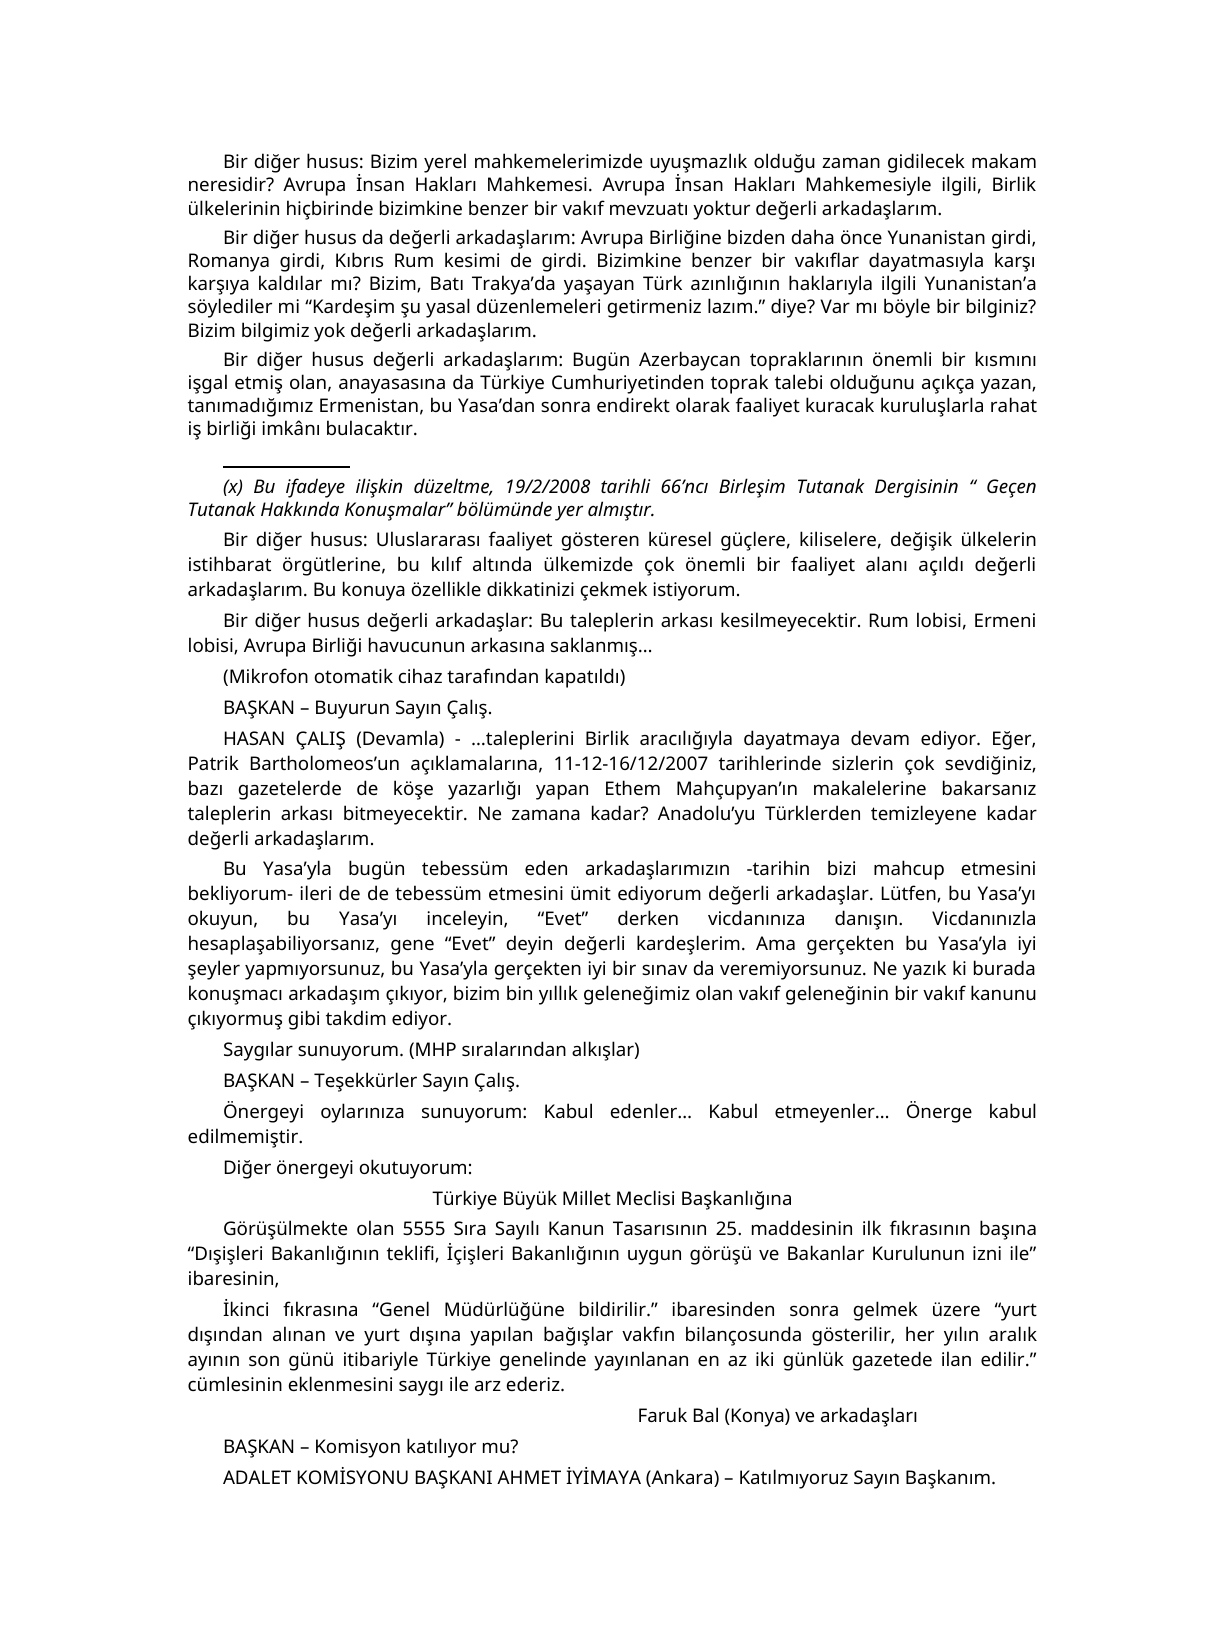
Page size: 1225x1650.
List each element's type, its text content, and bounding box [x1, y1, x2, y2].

text Türkiye Büyük Millet Meclisi Başkanlığına [187, 1185, 1037, 1210]
text ADALET KOMİSYONU BAŞKANI AHMET İYİMAYA (Ankara) – Katılmıyoruz Sayın Başkanım. [187, 1464, 1037, 1489]
text Bir diğer husus değerli arkadaşlar: Bu taleplerin arkası kesilmeyecektir. Rum lobisi, Ermeni lobisi, Avrupa Birliği havucunun arkasına saklanmış… [187, 607, 1037, 657]
text HASAN ÇALIŞ (Devamla) - …taleplerini Birlik aracılığıyla dayatmaya devam ediyor. Eğer, Patrik Bartholomeos’un açıklamalarına, 11-12-16/12/2007 tarihlerinde sizlerin çok sevdiğiniz, bazı gazetelerde de köşe yazarlığı yapan Ethem Mahçupyan’ın makalelerine bakarsanız taleplerin arkası bitmeyecektir. Ne zamana kadar? Anadolu’yu Türklerden temizleyene kadar değerli arkadaşlarım. [187, 725, 1037, 850]
text Bir diğer husus değerli arkadaşlarım: Bugün Azerbaycan topraklarının önemli bir kısmını işgal etmiş olan, anayasasına da Türkiye Cumhuriyetinden toprak talebi olduğunu açıkça yazan, tanımadığımız Ermenistan, bu Yasa’dan sonra endirekt olarak faaliyet kuracak kuruluşlarla rahat iş birliği imkânı bulacaktır. [187, 347, 1037, 440]
text Diğer önergeyi okutuyorum: [187, 1154, 1037, 1179]
text BAŞKAN – Teşekkürler Sayın Çalış. [187, 1067, 1037, 1092]
text Bir diğer husus: Bizim yerel mahkemelerimizde uyuşmazlık olduğu zaman gidilecek makam neresidir? Avrupa İnsan Hakları Mahkemesi. Avrupa İnsan Hakları Mahkemesiyle ilgili, Birlik ülkelerinin hiçbirinde bizimkine benzer bir vakıf mevzuatı yoktur değerli arkadaşlarım. [187, 150, 1037, 220]
text Bir diğer husus: Uluslararası faaliyet gösteren küresel güçlere, kiliselere, değişik ülkelerin istihbarat örgütlerine, bu kılıf altında ülkemizde çok önemli bir faaliyet alanı açıldı değerli arkadaşlarım. Bu konuya özellikle dikkatinizi çekmek istiyorum. [187, 527, 1037, 602]
text BAŞKAN – Buyurun Sayın Çalış. [187, 694, 1037, 719]
text (x) Bu ifadeye ilişkin düzeltme, 19/2/2008 tarihli 66’ncı Birleşim Tutanak Dergisinin “ Geçen Tutanak Hakkında Konuşmalar” bölümünde yer almıştır. [187, 475, 1037, 521]
text Bir diğer husus da değerli arkadaşlarım: Avrupa Birliğine bizden daha önce Yunanistan girdi, Romanya girdi, Kıbrıs Rum kesimi de girdi. Bizimkine benzer bir vakıflar dayatmasıyla karşı karşıya kaldılar mı? Bizim, Batı Trakya’da yaşayan Türk azınlığının haklarıyla ilgili Yunanistan’a söylediler mi “Kardeşim şu yasal düzenlemeleri getirmeniz lazım.” diye? Var mı böyle bir bilginiz? Bizim bilgimiz yok değerli arkadaşlarım. [187, 226, 1037, 342]
text Faruk Bal (Konya) ve arkadaşları [187, 1402, 1037, 1427]
text İkinci fıkrasına “Genel Müdürlüğüne bildirilir.” ibaresinden sonra gelmek üzere “yurt dışından alınan ve yurt dışına yapılan bağışlar vakfın bilançosunda gösterilir, her yılın aralık ayının son günü itibariyle Türkiye genelinde yayınlanan en az iki günlük gazetede ilan edilir.” cümlesinin eklenmesini saygı ile arz ederiz. [187, 1297, 1037, 1397]
text BAŞKAN – Komisyon katılıyor mu? [187, 1433, 1037, 1458]
text Bu Yasa’yla bugün tebessüm eden arkadaşlarımızın -tarihin bizi mahcup etmesini bekliyorum- ileri de de tebessüm etmesini ümit ediyorum değerli arkadaşlar. Lütfen, bu Yasa’yı okuyun, bu Yasa’yı inceleyin, “Evet” derken vicdanınıza danışın. Vicdanınızla hesaplaşabiliyorsanız, gene “Evet” deyin değerli kardeşlerim. Ama gerçekten bu Yasa’yla iyi şeyler yapmıyorsunuz, bu Yasa’yla gerçekten iyi bir sınav da veremiyorsunuz. Ne yazık ki burada konuşmacı arkadaşım çıkıyor, bizim bin yıllık geleneğimiz olan vakıf geleneğinin bir vakıf kanunu çıkıyormuş gibi takdim ediyor. [187, 856, 1037, 1031]
text (Mikrofon otomatik cihaz tarafından kapatıldı) [187, 663, 1037, 688]
text Önergeyi oylarınıza sunuyorum: Kabul edenler… Kabul etmeyenler… Önerge kabul edilmemiştir. [187, 1098, 1037, 1148]
text Görüşülmekte olan 5555 Sıra Sayılı Kanun Tasarısının 25. maddesinin ilk fıkrasının başına “Dışişleri Bakanlığının teklifi, İçişleri Bakanlığının uygun görüşü ve Bakanlar Kurulunun izni ile” ibaresinin, [187, 1216, 1037, 1291]
text Saygılar sunuyorum. (MHP sıralarından alkışlar) [187, 1037, 1037, 1062]
